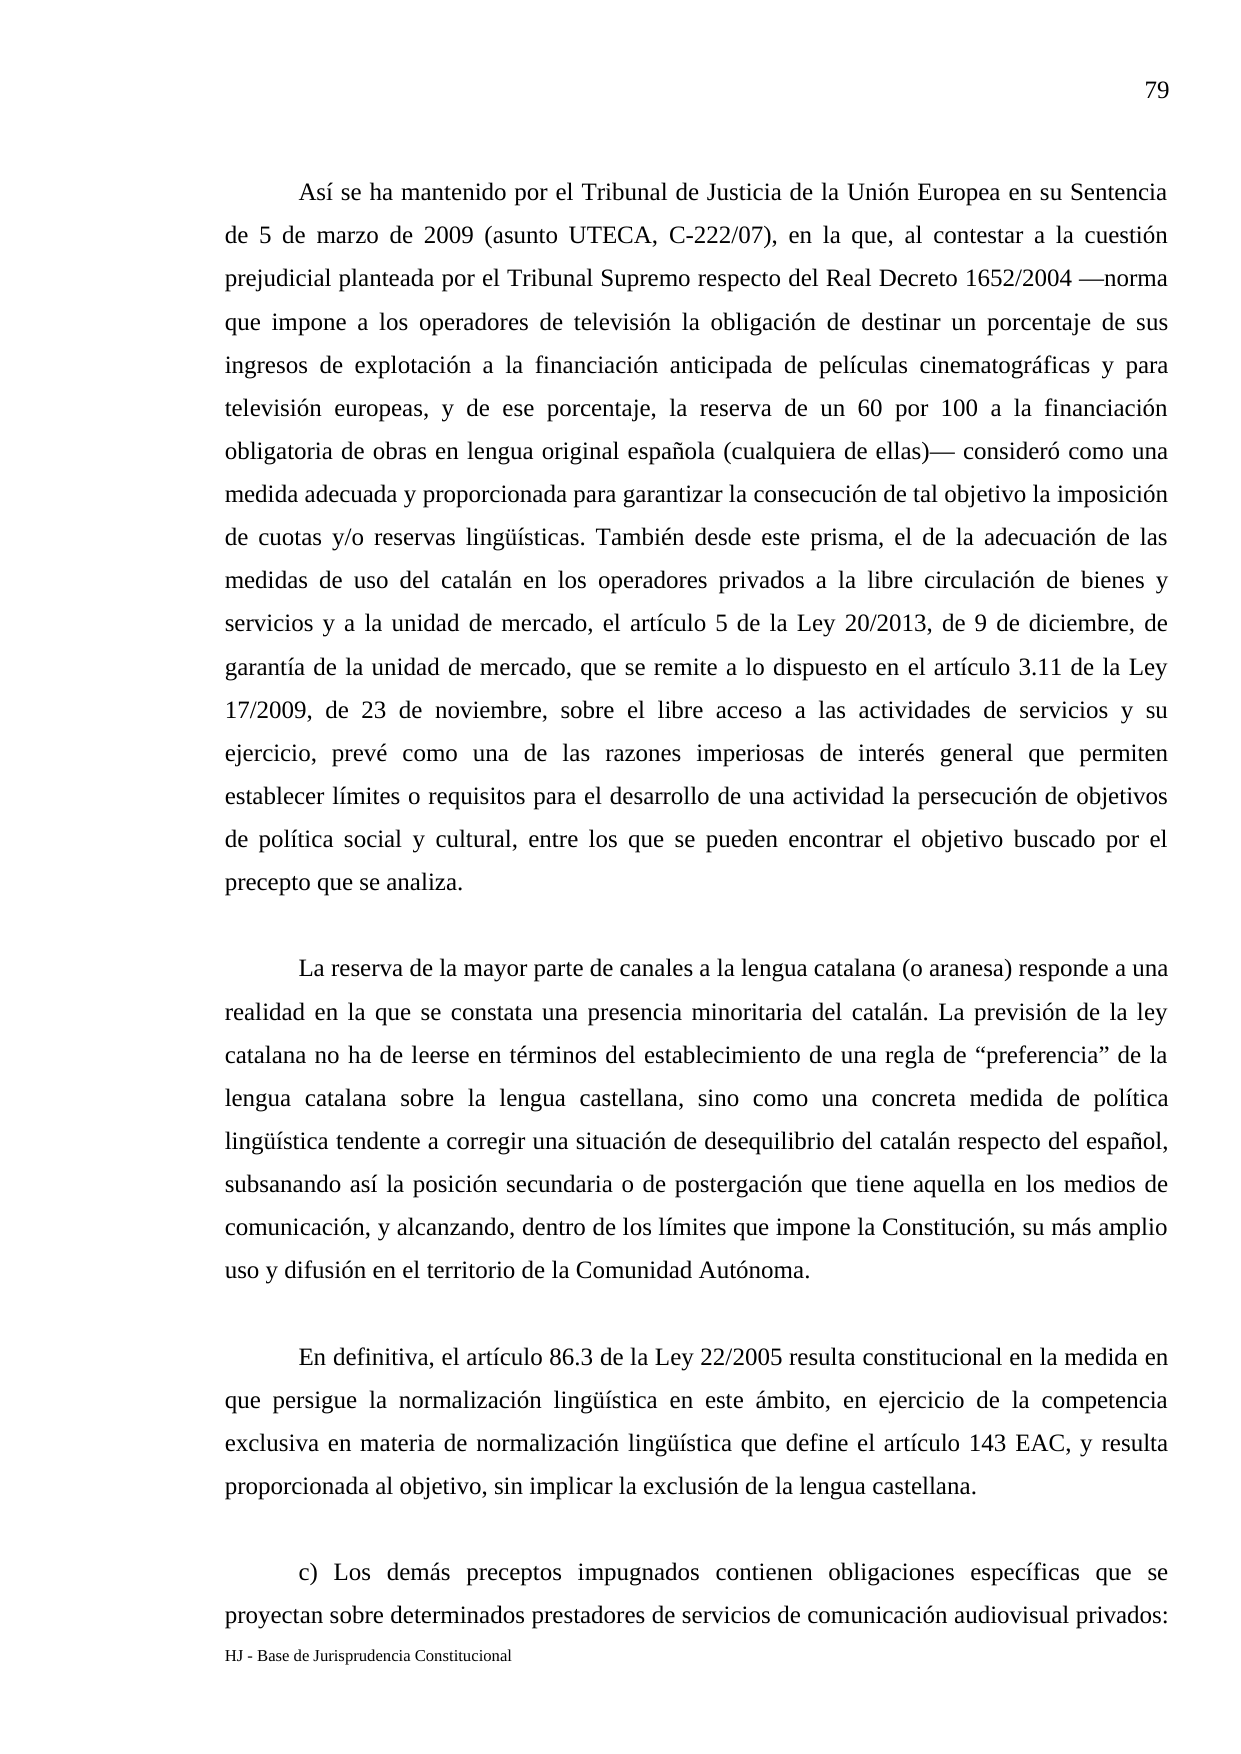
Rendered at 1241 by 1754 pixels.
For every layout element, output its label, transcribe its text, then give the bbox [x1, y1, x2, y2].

text Así se ha mantenido por el Tribunal de Justicia de la Unión Europea en su Sentencia de 5 de marzo de 2009 (asunto UTECA, C-222/07), en la que, al contestar a la cuestión prejudicial planteada por el Tribunal Supremo respecto del Real Decreto 1652/2004 —norma que impone a los operadores de televisión la obligación de destinar un porcentaje de sus ingresos de explotación a la financiación anticipada de películas cinematográficas y para televisión europeas, y de ese porcentaje, la reserva de un 60 por 100 a la financiación obligatoria de obras en lengua original española (cualquiera de ellas)— consideró como una medida adecuada y proporcionada para garantizar la consecución de tal objetivo la imposición de cuotas y/o reservas lingüísticas. También desde este prisma, el de la adecuación de las medidas de uso del catalán en los operadores privados a la libre circulación de bienes y servicios y a la unidad de mercado, el artículo 5 de la Ley 20/2013, de 9 de diciembre, de garantía de la unidad de mercado, que se remite a lo dispuesto en el artículo 3.11 de la Ley 17/2009, de 23 de noviembre, sobre el libre acceso a las actividades de servicios y su ejercicio, prevé como una de las razones imperiosas de interés general que permiten establecer límites o requisitos para el desarrollo de una actividad la persecución de objetivos de política social y cultural, entre los que se pueden encontrar el objetivo buscado por el precepto que se analiza. [224, 177, 1169, 896]
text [224, 1557, 1169, 1629]
text En definitiva, el artículo 86.3 de la Ley 22/2005 resulta constitucional en la medida en que persigue la normalización lingüística en este ámbito, en ejercicio de la competencia exclusiva en materia de normalización lingüística que define el artículo 143 EAC, y resulta proporcionada al objetivo, sin implicar la exclusión de la lengua castellana. [224, 1342, 1169, 1500]
text La reserva de la mayor parte de canales a la lengua catalana (o aranesa) responde a una realidad en la que se constata una presencia minoritaria del catalán. La previsión de la ley catalana no ha de leerse en términos del establecimiento de una regla de “preferencia” de la lengua catalana sobre la lengua castellana, sino como una concreta medida de política lingüística tendente a corregir una situación de desequilibrio del catalán respecto del español, subsanando así la posición secundaria o de postergación que tiene aquella en los medios de comunicación, y alcanzando, dentro de los límites que impone la Constitución, su más amplio uso y difusión en el territorio de la Comunidad Autónoma. [224, 953, 1169, 1284]
